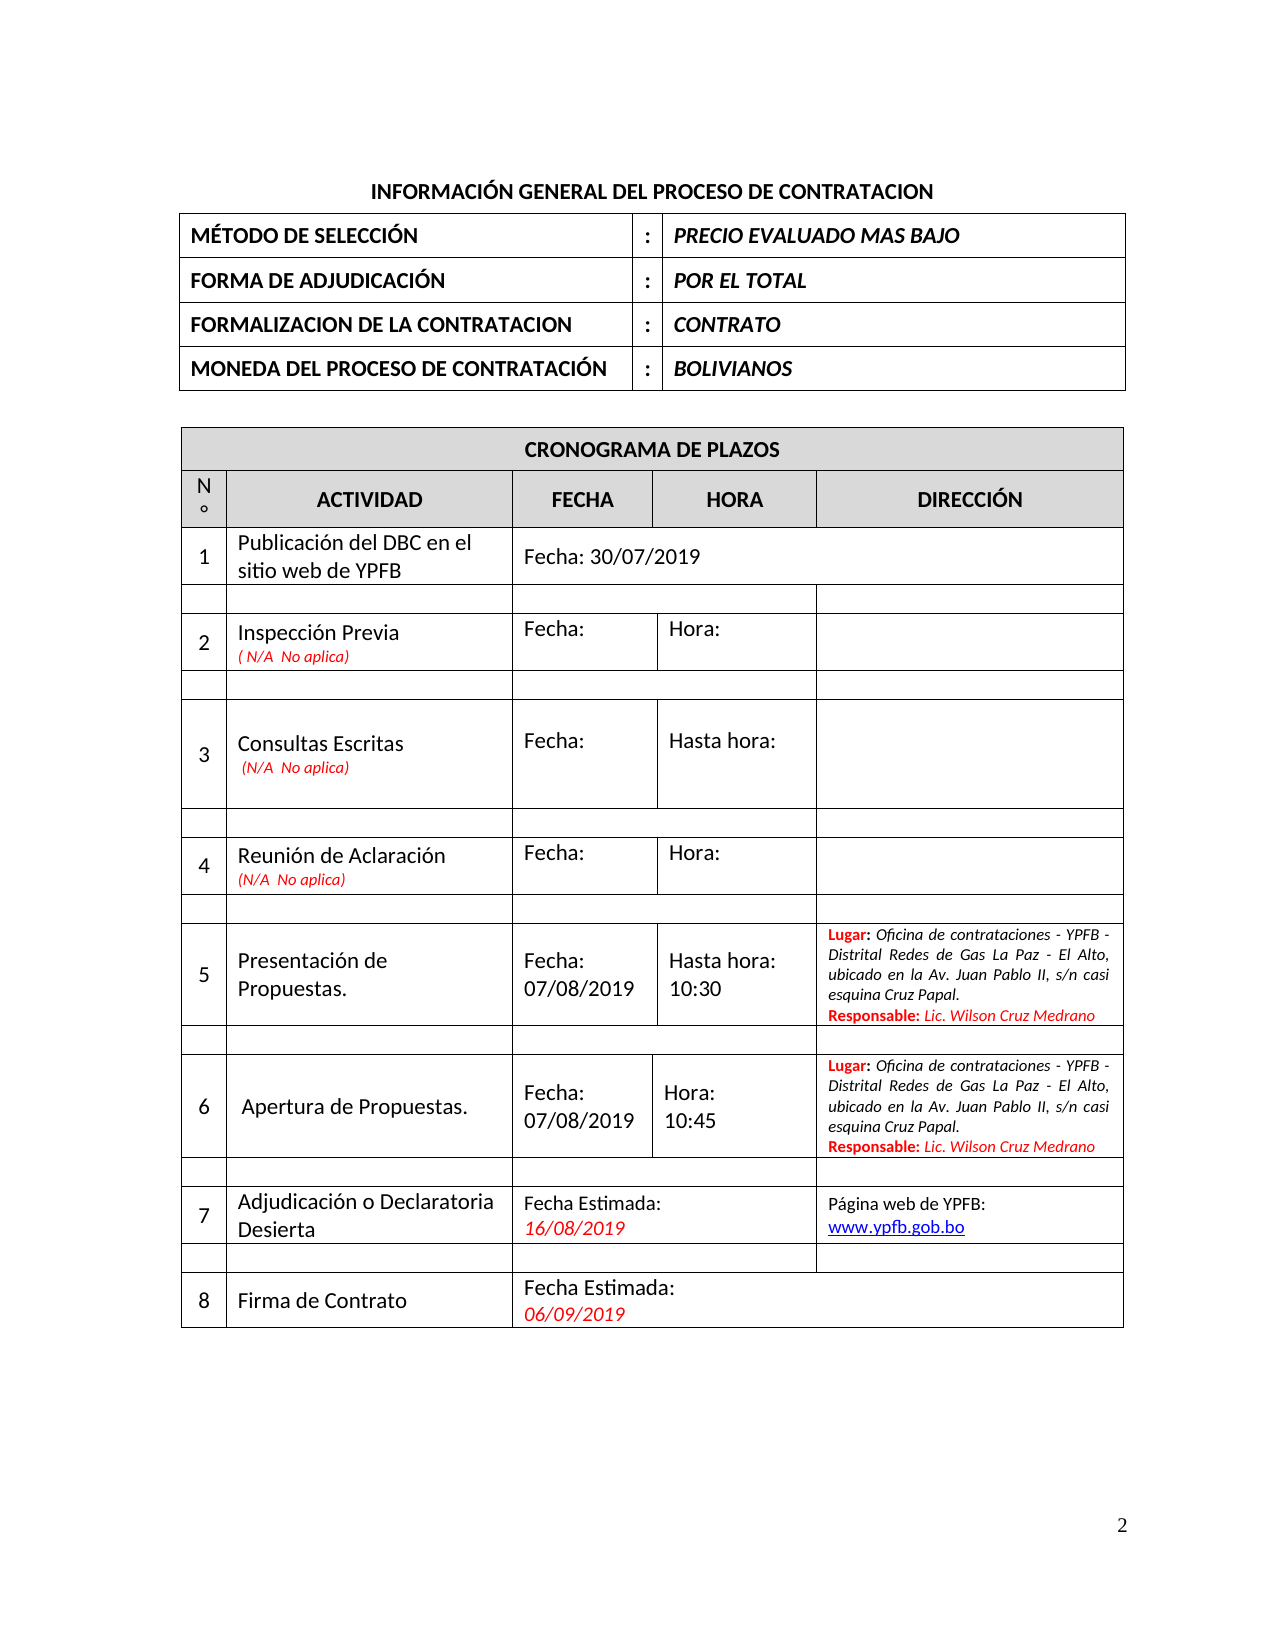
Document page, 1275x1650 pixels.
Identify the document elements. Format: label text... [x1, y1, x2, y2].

table_cell [227, 671, 512, 699]
table_cell Fecha: [513, 700, 657, 807]
table_cell Lugar: Oficina de contrataciones - YPFB - Distrital Redes de Gas La Paz - El Alto, ubicado en la Av. Juan Pablo II, s/n casi esquina Cruz Papal. Responsable: Lic. Wilson Cruz Medrano [817, 924, 1123, 1025]
table_header CRONOGRAMA DE PLAZOS [182, 428, 1123, 470]
table_cell Presentación de Propuestas. [227, 924, 512, 1025]
table_header MÉTODO DE SELECCIÓN [180, 214, 632, 257]
table_cell Fecha: 07/08/2019 [513, 1055, 652, 1157]
table_cell Lugar: Oficina de contrataciones - YPFB - Distrital Redes de Gas La Paz - El Alto, ubicado en la Av. Juan Pablo II, s/n casi esquina Cruz Papal. Responsable: Lic. Wilson Cruz Medrano [817, 1055, 1123, 1157]
table_cell Hasta hora: [658, 700, 816, 807]
table_cell BOLIVIANOS [663, 347, 1125, 390]
table_cell Fecha Estimada: 06/09/2019 [513, 1273, 1123, 1327]
table_cell 1 [182, 528, 226, 584]
table_cell [227, 1026, 512, 1054]
table_cell Adjudicación o Declaratoria Desierta [227, 1187, 512, 1243]
table_cell [513, 1158, 816, 1186]
table_cell 2 [182, 614, 226, 670]
table_cell [817, 585, 1123, 613]
table_cell [227, 585, 512, 613]
table_cell [513, 895, 816, 923]
table_cell [817, 809, 1123, 837]
table_cell 4 [182, 838, 226, 894]
table_cell 3 [182, 700, 226, 807]
table_cell Reunión de Aclaración (N/A No aplica) [227, 838, 512, 894]
table_cell Consultas Escritas (N/A No aplica) [227, 700, 512, 807]
table_cell [817, 1158, 1123, 1186]
table_cell Hora: [658, 614, 816, 670]
table_cell Hasta hora: 10:30 [658, 924, 816, 1025]
table_cell [513, 1026, 816, 1054]
table_cell [817, 614, 1123, 670]
table_cell Fecha: 07/08/2019 [513, 924, 657, 1025]
table_cell [182, 1026, 226, 1054]
table_cell Hora: [658, 838, 816, 894]
table_cell MONEDA DEL PROCESO DE CONTRATACIÓN [180, 347, 632, 390]
table_cell [513, 809, 816, 837]
table_cell Publicación del DBC en el sitio web de YPFB [227, 528, 512, 584]
table_cell [513, 1244, 816, 1272]
table_cell 5 [182, 924, 226, 1025]
table_cell [817, 671, 1123, 699]
table_cell Inspección Previa ( N/A No aplica) [227, 614, 512, 670]
table_cell [817, 700, 1123, 807]
table_cell Fecha: 30/07/2019 [513, 528, 1123, 584]
table_header PRECIO EVALUADO MAS BAJO [663, 214, 1125, 257]
table_cell : [633, 347, 662, 390]
table_cell [182, 1158, 226, 1186]
table_cell FORMA DE ADJUDICACIÓN [180, 258, 632, 302]
table_cell [227, 895, 512, 923]
table_cell : [633, 258, 662, 302]
table_cell Fecha Estimada: 16/08/2019 [513, 1187, 816, 1243]
table_cell [817, 1244, 1123, 1272]
text INFORMACIÓN GENERAL DEL PROCESO DE CONTRATACION [177, 177, 1127, 205]
table_cell [227, 1158, 512, 1186]
table_cell Firma de Contrato [227, 1273, 512, 1327]
table_cell DIRECCIÓN [817, 471, 1123, 527]
table_cell FORMALIZACION DE LA CONTRATACION [180, 303, 632, 346]
table_cell FECHA [513, 471, 652, 527]
table_cell : [633, 303, 662, 346]
table_cell [182, 671, 226, 699]
table_cell [182, 895, 226, 923]
table_header : [633, 214, 662, 257]
table_cell 8 [182, 1273, 226, 1327]
table_cell [817, 1026, 1123, 1054]
table_cell [817, 895, 1123, 923]
table_cell Apertura de Propuestas. [227, 1055, 512, 1157]
table_cell HORA [653, 471, 816, 527]
table_cell [227, 809, 512, 837]
table_cell [513, 585, 816, 613]
table_cell ACTIVIDAD [227, 471, 512, 527]
table_cell [182, 585, 226, 613]
table_cell [227, 1244, 512, 1272]
table_cell [817, 838, 1123, 894]
table_cell 7 [182, 1187, 226, 1243]
table_cell Fecha: [513, 614, 657, 670]
table_cell [513, 671, 816, 699]
table_cell CONTRATO [663, 303, 1125, 346]
table_cell Hora: 10:45 [653, 1055, 816, 1157]
table_cell Página web de YPFB: www.ypfb.gob.bo [817, 1187, 1123, 1243]
table_cell POR EL TOTAL [663, 258, 1125, 302]
table_cell Fecha: [513, 838, 657, 894]
table_cell N° [182, 471, 226, 527]
table_cell 6 [182, 1055, 226, 1157]
table_cell [182, 1244, 226, 1272]
table_cell [182, 809, 226, 837]
